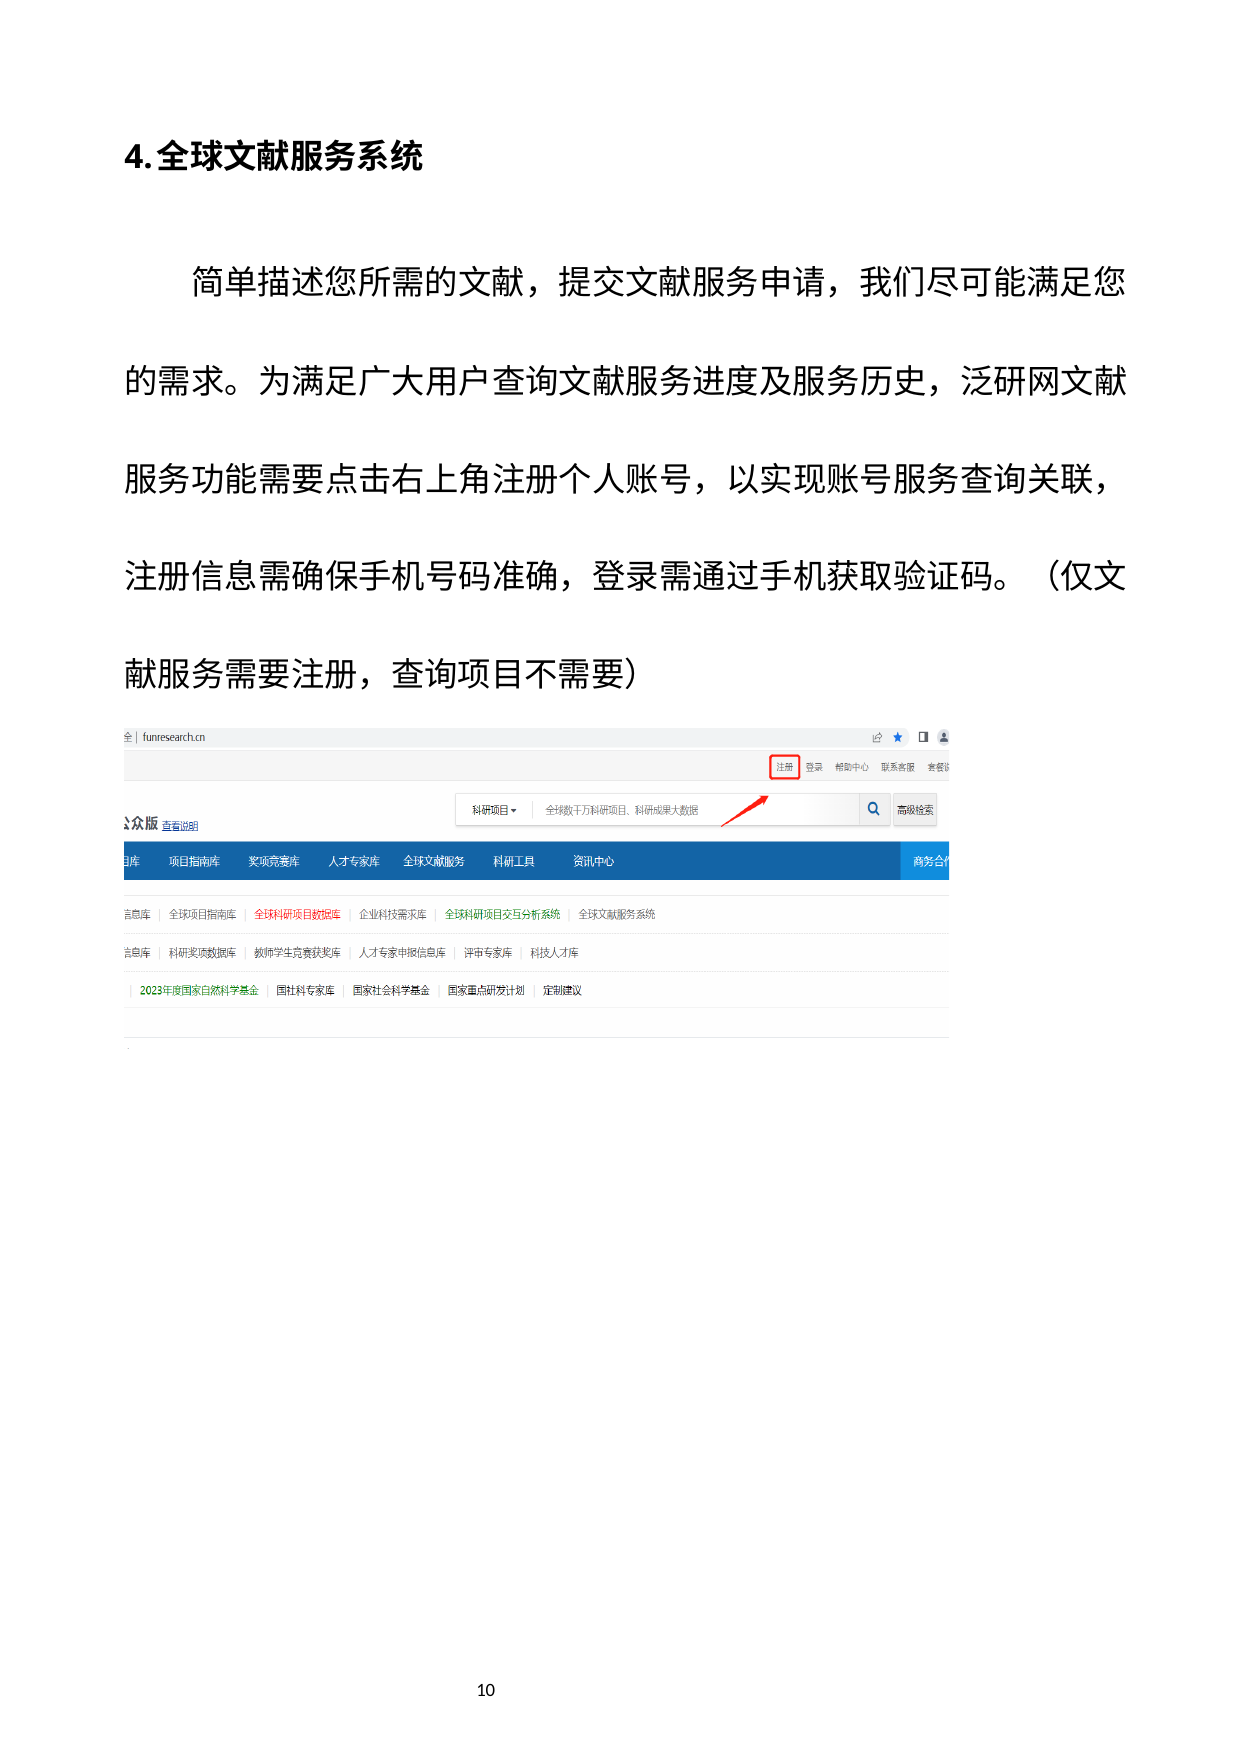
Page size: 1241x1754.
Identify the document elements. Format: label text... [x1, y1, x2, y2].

text 简单描述您所需的文献，提交文献服务申请，我们尽可能满足您的需求。为满足广大用户查询文献服务进度及服务历史，泛研网文献服务功能需要点击右上角注册个人账号，以实现账号服务查询关联，注册信息需确保手机号码准确，登录需通过手机获取验证码。（仅文献服务需要注册，查询项目不需要） [124, 249, 1128, 704]
subtitle 全球文献服务系统 [124, 122, 1128, 187]
picture [124, 728, 950, 1049]
